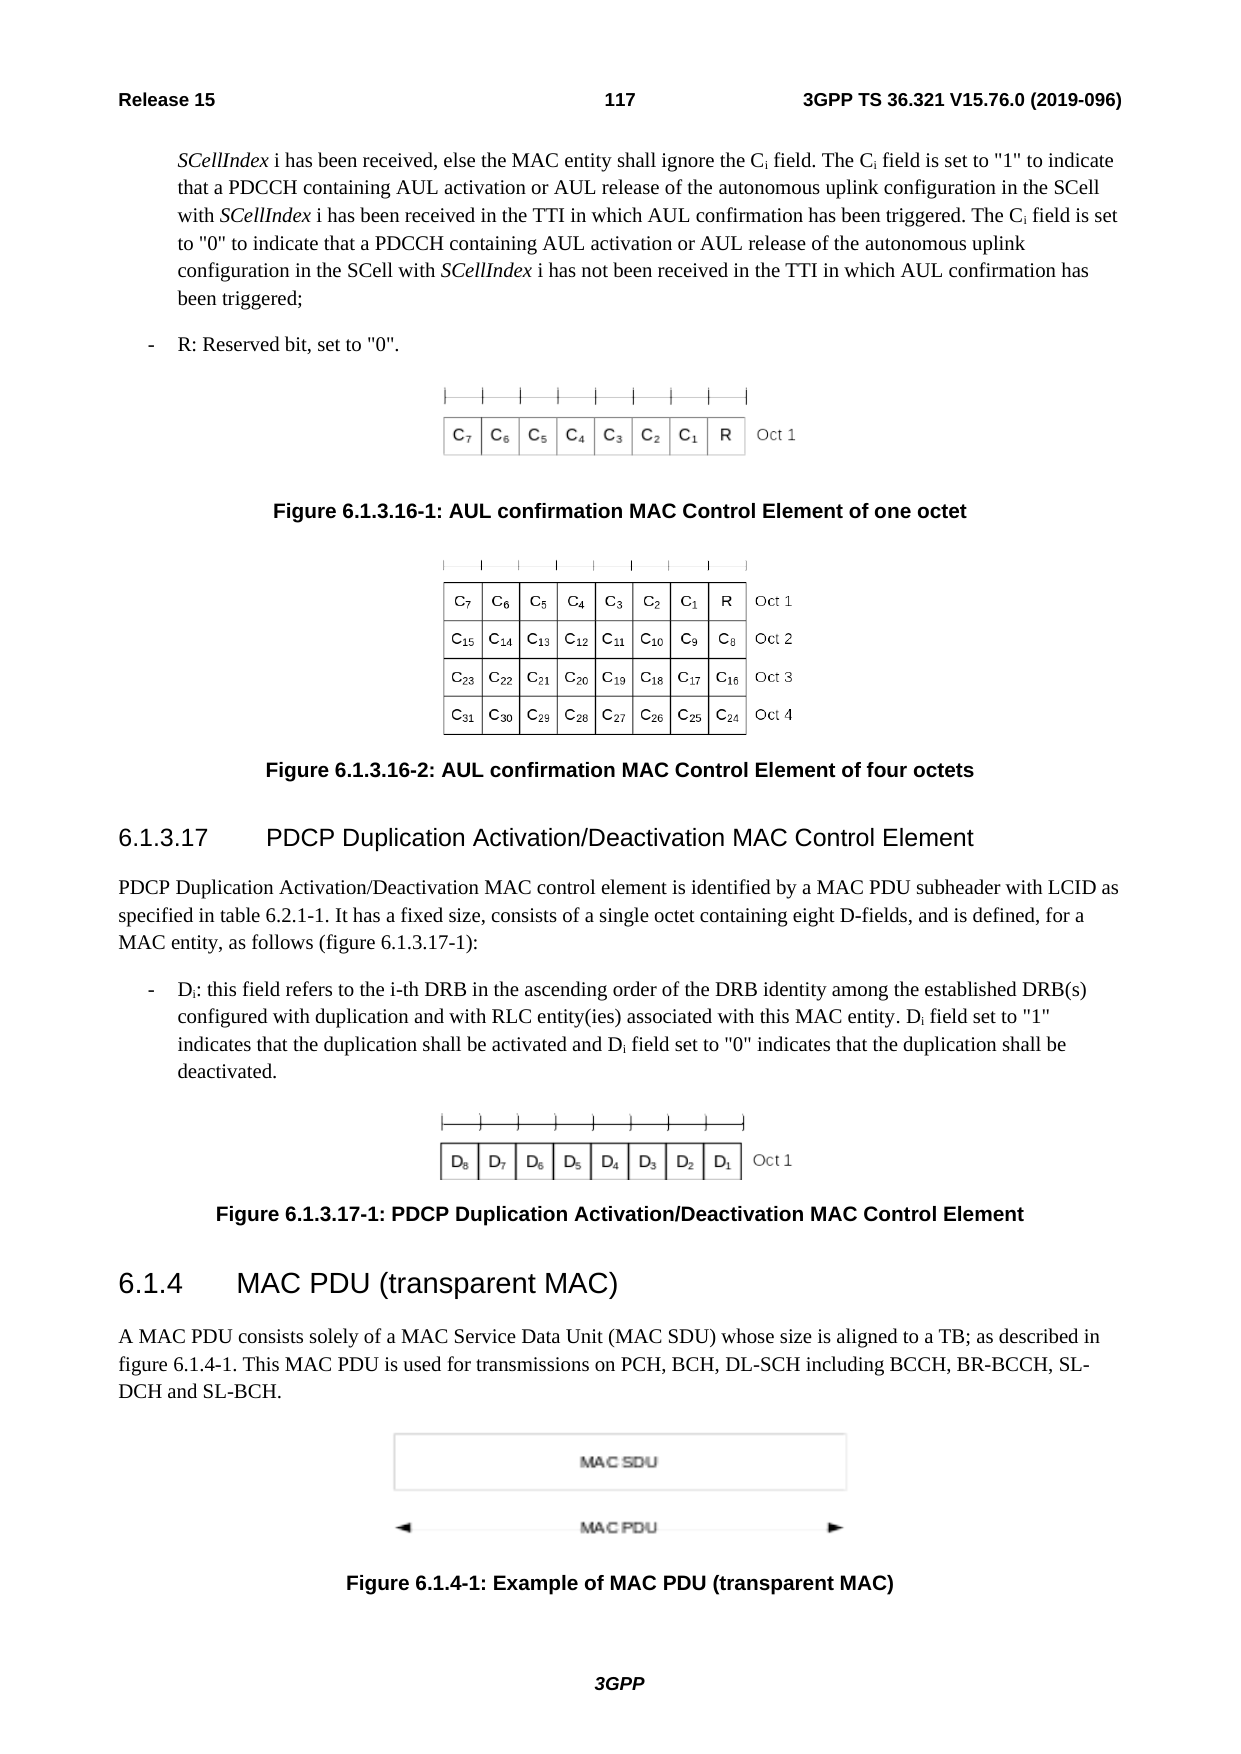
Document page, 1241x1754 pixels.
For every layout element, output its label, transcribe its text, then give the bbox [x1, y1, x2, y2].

text A MAC PDU consists solely of a MAC Service Data Unit (MAC SDU) whose size is aligned to a TB; as described in figure 6.1.4-1. This MAC PDU is used for transmissions on PCH, BCH, DL-SCH including BCCH, BR-BCCH, SL-DCH and SL-BCH. [118, 1324, 1122, 1403]
text - Di: this field refers to the i-th DRB in the ascending order of the DRB identity among the established DRB(s) configured with duplication and with RLC entity(ies) associated with this MAC entity. Di field set to "1" indicates that the duplication shall be activated and Di field set to "0" indicates that the duplication shall be deactivated. [148, 977, 1122, 1083]
subtitle 6.1.3.17 PDCP Duplication Activation/Deactivation MAC Control Element [118, 823, 1122, 852]
text Figure 6.1.3.16-1: AUL confirmation MAC Control Element of one octet [118, 499, 1122, 523]
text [148, 148, 1122, 310]
text PDCP Duplication Activation/Deactivation MAC control element is identified by a MAC PDU subheader with LCID as specified in table 6.2.1-1. It has a fixed size, consists of a single octet containing eight D-fields, and is defined, for a MAC entity, as follows (figure 6.1.3.17-1): [118, 875, 1122, 954]
text Figure 6.1.3.16-2: AUL confirmation MAC Control Element of four octets [118, 758, 1122, 782]
subtitle 6.1.4 MAC PDU (transparent MAC) [118, 1267, 1122, 1300]
text Figure 6.1.4-1: Example of MAC PDU (transparent MAC) [118, 1571, 1122, 1595]
text - R: Reserved bit, set to "0". [148, 332, 1122, 356]
text Figure 6.1.3.17-1: PDCP Duplication Activation/Deactivation MAC Control Element [118, 1202, 1122, 1226]
